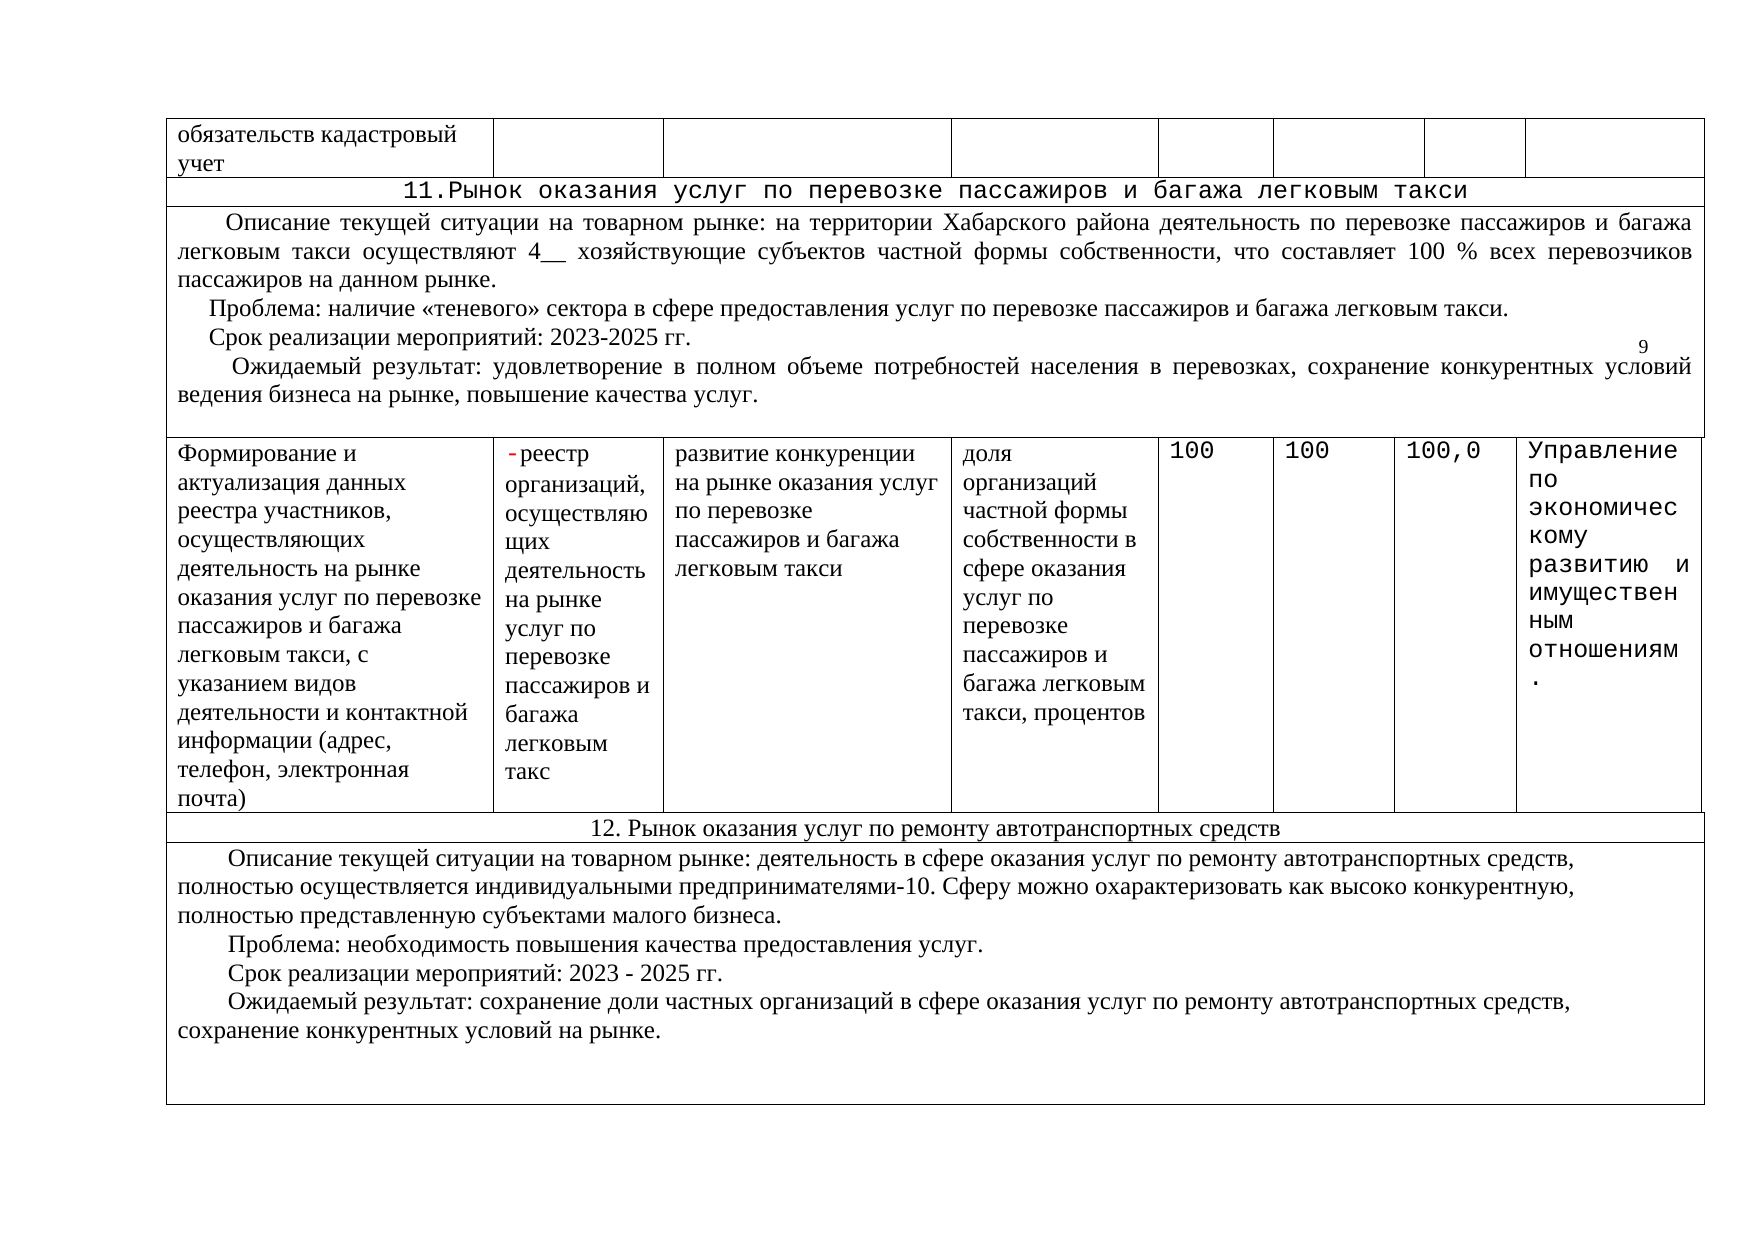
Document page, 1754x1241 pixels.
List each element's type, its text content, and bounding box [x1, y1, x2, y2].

table_cell Описание текущей ситуации на товарном рынке: деятельность в сфере оказания услуг по ремонту автотранспортных средств, полностью осуществляется индивидуальными предпринимателями-10. Сферу можно охарактеризовать как высоко конкурентную, полностью представленную субъектами малого бизнеса. Проблема: необходимость повышения качества предоставления услуг. Срок реализации мероприятий: 2023 - 2025 гг. Ожидаемый результат: сохранение доли частных организаций в сфере оказания услуг по ремонту автотранспортных средств, сохранение конкурентных условий на рынке. [167, 843, 1704, 1104]
table_cell доля организаций частной формы собственности в сфере оказания услуг по перевозке пассажиров и багажа легковым такси, процентов [952, 438, 1158, 812]
table_cell 12. Рынок оказания услуг по ремонту автотранспортных средств [167, 813, 1704, 842]
table_cell 100 [1159, 438, 1273, 812]
table_cell 0 [1159, 119, 1273, 177]
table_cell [952, 119, 1158, 177]
table_cell 100,0 [1395, 438, 1516, 812]
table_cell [1526, 119, 1704, 177]
table_cell 100 [1274, 438, 1394, 812]
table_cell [664, 119, 951, 177]
table_cell Управление по экономическому развитию и имущественным отношениям. [1517, 438, 1701, 812]
table_cell 0 [1274, 119, 1424, 177]
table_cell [167, 119, 493, 177]
table_cell развитие конкуренции на рынке оказания услуг по перевозке пассажиров и багажа легковым такси [664, 438, 951, 812]
table_cell 50 [1425, 119, 1525, 177]
table_cell 11.Рынок оказания услуг по перевозке пассажиров и багажа легковым такси [167, 178, 1704, 206]
table_cell Описание текущей ситуации на товарном рынке: на территории Хабарского района деятельность по перевозке пассажиров и багажа легковым такси осуществляют 4__ хозяйствующие субъектов частной формы собственности, что составляет 100 % всех перевозчиков пассажиров на данном рынке. Проблема: наличие «теневого» сектора в сфере предоставления услуг по перевозке пассажиров и багажа легковым такси. Срок реализации мероприятий: 2023-2025 гг. Ожидаемый результат: удовлетворение в полном объеме потребностей населения в перевозках, сохранение конкурентных условий ведения бизнеса на рынке, повышение качества услуг. [167, 207, 1704, 437]
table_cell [494, 119, 663, 177]
table_cell Формирование и актуализация данных реестра участников, осуществляющих деятельность на рынке оказания услуг по перевозке пассажиров и багажа легковым такси, с указанием видов деятельности и контактной информации (адрес, телефон, электронная почта) [167, 438, 493, 812]
table_cell -реестр организаций, осуществляющих деятельность на рынке услуг по перевозке пассажиров и багажа легковым такс [494, 438, 663, 812]
